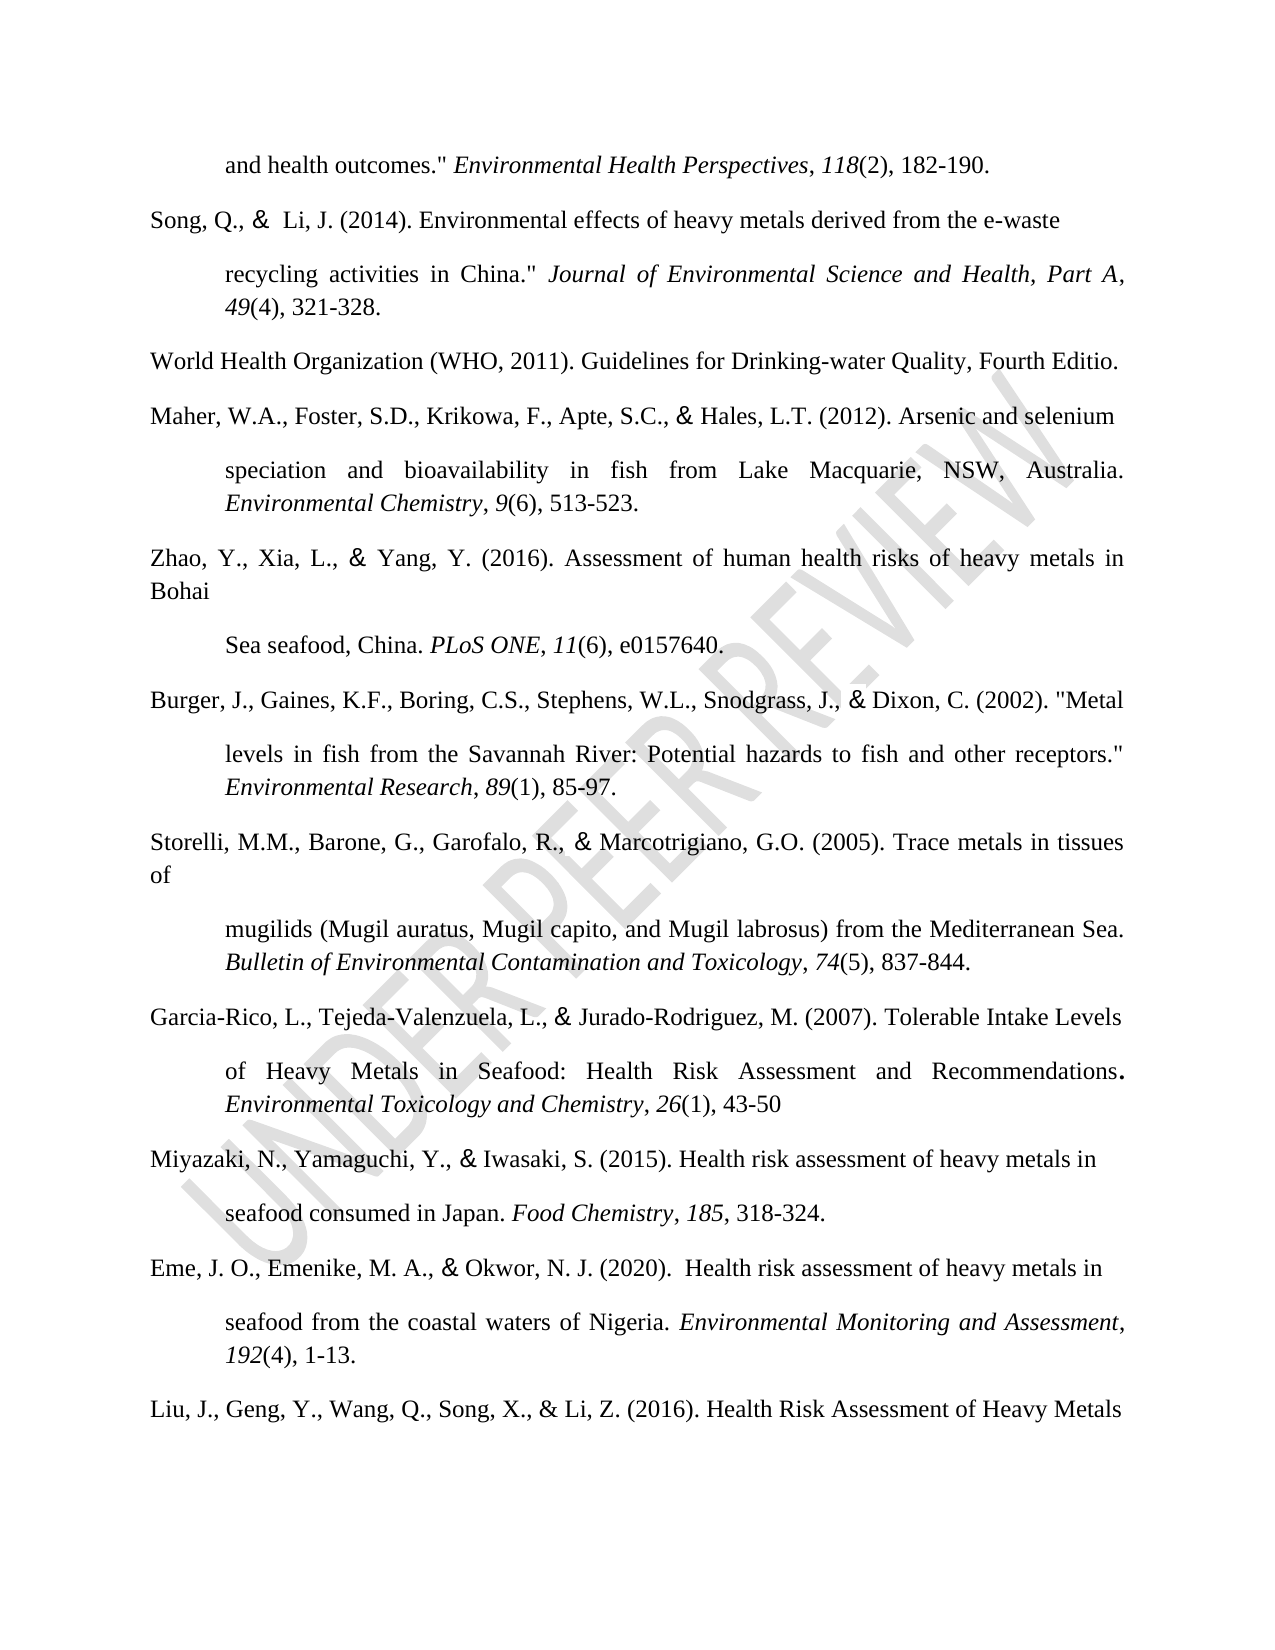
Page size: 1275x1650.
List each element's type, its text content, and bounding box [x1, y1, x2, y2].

text levels in fish from the Savannah River: Potential hazards to fish and other receptors." Environmental Research, 89(1), 85-97. [225, 739, 1125, 801]
text recycling activities in China." Journal of Environmental Science and Health, Part A, 49(4), 321-328. [225, 259, 1125, 321]
text mugilids (Mugil auratus, Mugil capito, and Mugil labrosus) from the Mediterranean Sea. Bulletin of Environmental Contamination and Toxicology, 74(5), 837-844. [225, 914, 1125, 976]
text seafood consumed in Japan. Food Chemistry, 185, 318-324. [150, 1198, 1125, 1227]
text Garcia-Rico, L., Tejeda-Valenzuela, L., & Jurado-Rodriguez, M. (2007). Tolerable Intake Levels [578, 1001, 1125, 1031]
text Storelli, M.M., Barone, G., Garofalo, R., & Marcotrigiano, G.O. (2005). Trace metals in tissues of [150, 826, 1125, 889]
text Maher, W.A., Foster, S.D., Krikowa, F., Apte, S.C., & Hales, L.T. (2012). Arsenic and selenium [700, 400, 1125, 430]
text Burger, J., Gaines, K.F., Boring, C.S., Stephens, W.L., Snodgrass, J., & Dixon, C. (2002). "Metal [150, 684, 841, 714]
text Maher, W.A., Foster, S.D., Krikowa, F., Apte, S.C., & Hales, L.T. (2012). Arsenic and selenium [150, 400, 676, 430]
text Liu, J., Geng, Y., Wang, Q., Song, X., & Li, Z. (2016). Health Risk Assessment of Heavy Metals [150, 1394, 1125, 1423]
text Garcia-Rico, L., Tejeda-Valenzuela, L., & Jurado-Rodriguez, M. (2007). Tolerable Intake Levels [150, 1001, 554, 1031]
text and health outcomes." Environmental Health Perspectives, 118(2), 182-190. [150, 150, 1125, 179]
text Song, Q., & Li, J. (2014). Environmental effects of heavy metals derived from the e-waste [276, 204, 1125, 234]
text Miyazaki, N., Yamaguchi, Y., & Iwasaki, S. (2015). Health risk assessment of heavy metals in [150, 1143, 452, 1173]
text World Health Organization (WHO, 2011). Guidelines for Drinking-water Quality, Fourth Editio. [150, 346, 1125, 375]
text Miyazaki, N., Yamaguchi, Y., & Iwasaki, S. (2015). Health risk assessment of heavy metals in [477, 1143, 1125, 1173]
text Eme, J. O., Emenike, M. A., & Okwor, N. J. (2020). Health risk assessment of heavy metals in [150, 1252, 434, 1282]
text Zhao, Y., Xia, L., & Yang, Y. (2016). Assessment of human health risks of heavy metals in Bohai [150, 542, 1125, 605]
text of Heavy Metals in Seafood: Health Risk Assessment and Recommendations. Environmental Toxicology and Chemistry, 26(1), 43-50 [225, 1056, 1125, 1118]
text Burger, J., Gaines, K.F., Boring, C.S., Stephens, W.L., Snodgrass, J., & Dixon, C. (2002). "Metal [866, 684, 1125, 714]
text Eme, J. O., Emenike, M. A., & Okwor, N. J. (2020). Health risk assessment of heavy metals in [458, 1252, 1125, 1282]
text Sea seafood, China. PLoS ONE, 11(6), e0157640. [150, 630, 1125, 659]
text seafood from the coastal waters of Nigeria. Environmental Monitoring and Assessment, 192(4), 1-13. [225, 1307, 1125, 1369]
text speciation and bioavailability in fish from Lake Macquarie, NSW, Australia. Environmental Chemistry, 9(6), 513-523. [225, 455, 1125, 517]
